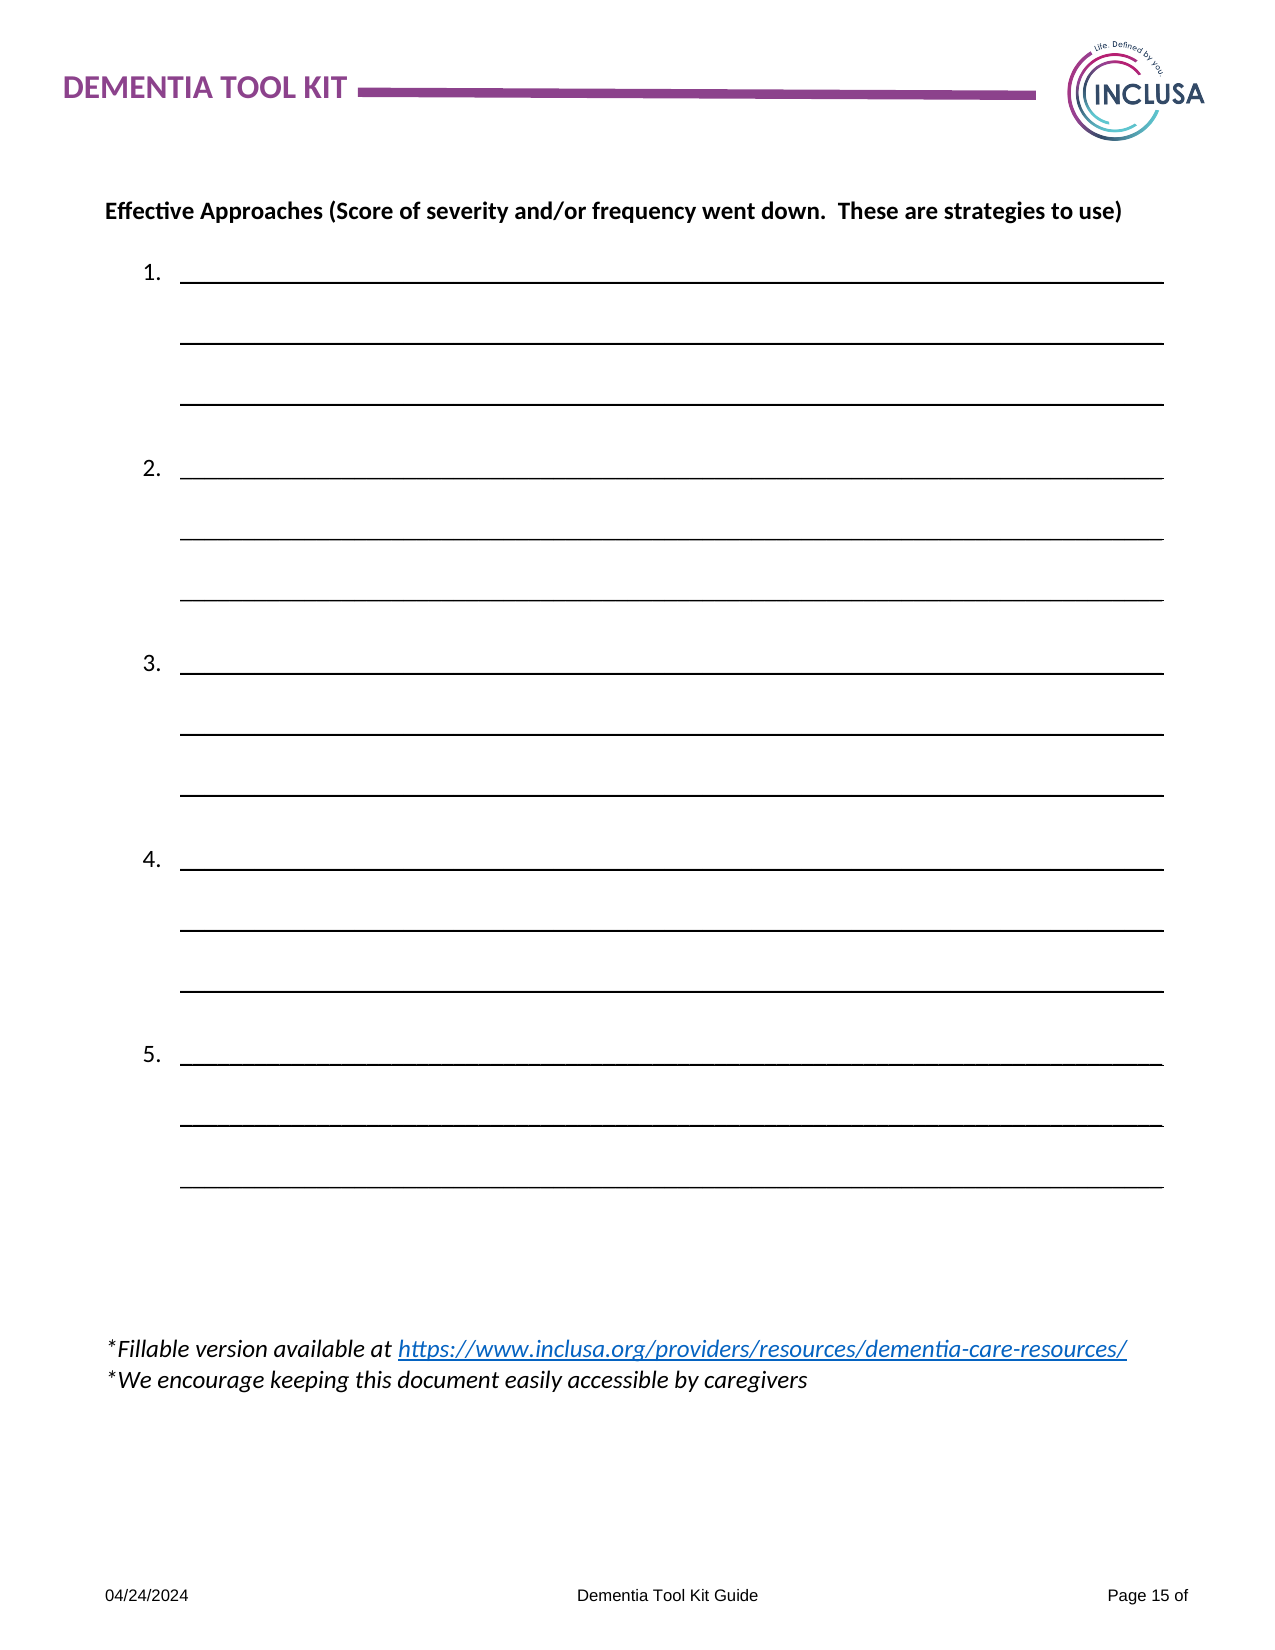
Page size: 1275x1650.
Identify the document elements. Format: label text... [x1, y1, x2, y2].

text Effective Approaches (Score of severity and/or frequency went down. These are strategies to use) [105, 195, 1170, 226]
picture [1067, 41, 1205, 141]
text *We encourage keeping this document easily accessible by caregivers [105, 1364, 1170, 1394]
text *Fillable version available at https://www.inclusa.org/providers/resources/dementia-care-resources/ [105, 1333, 1170, 1364]
